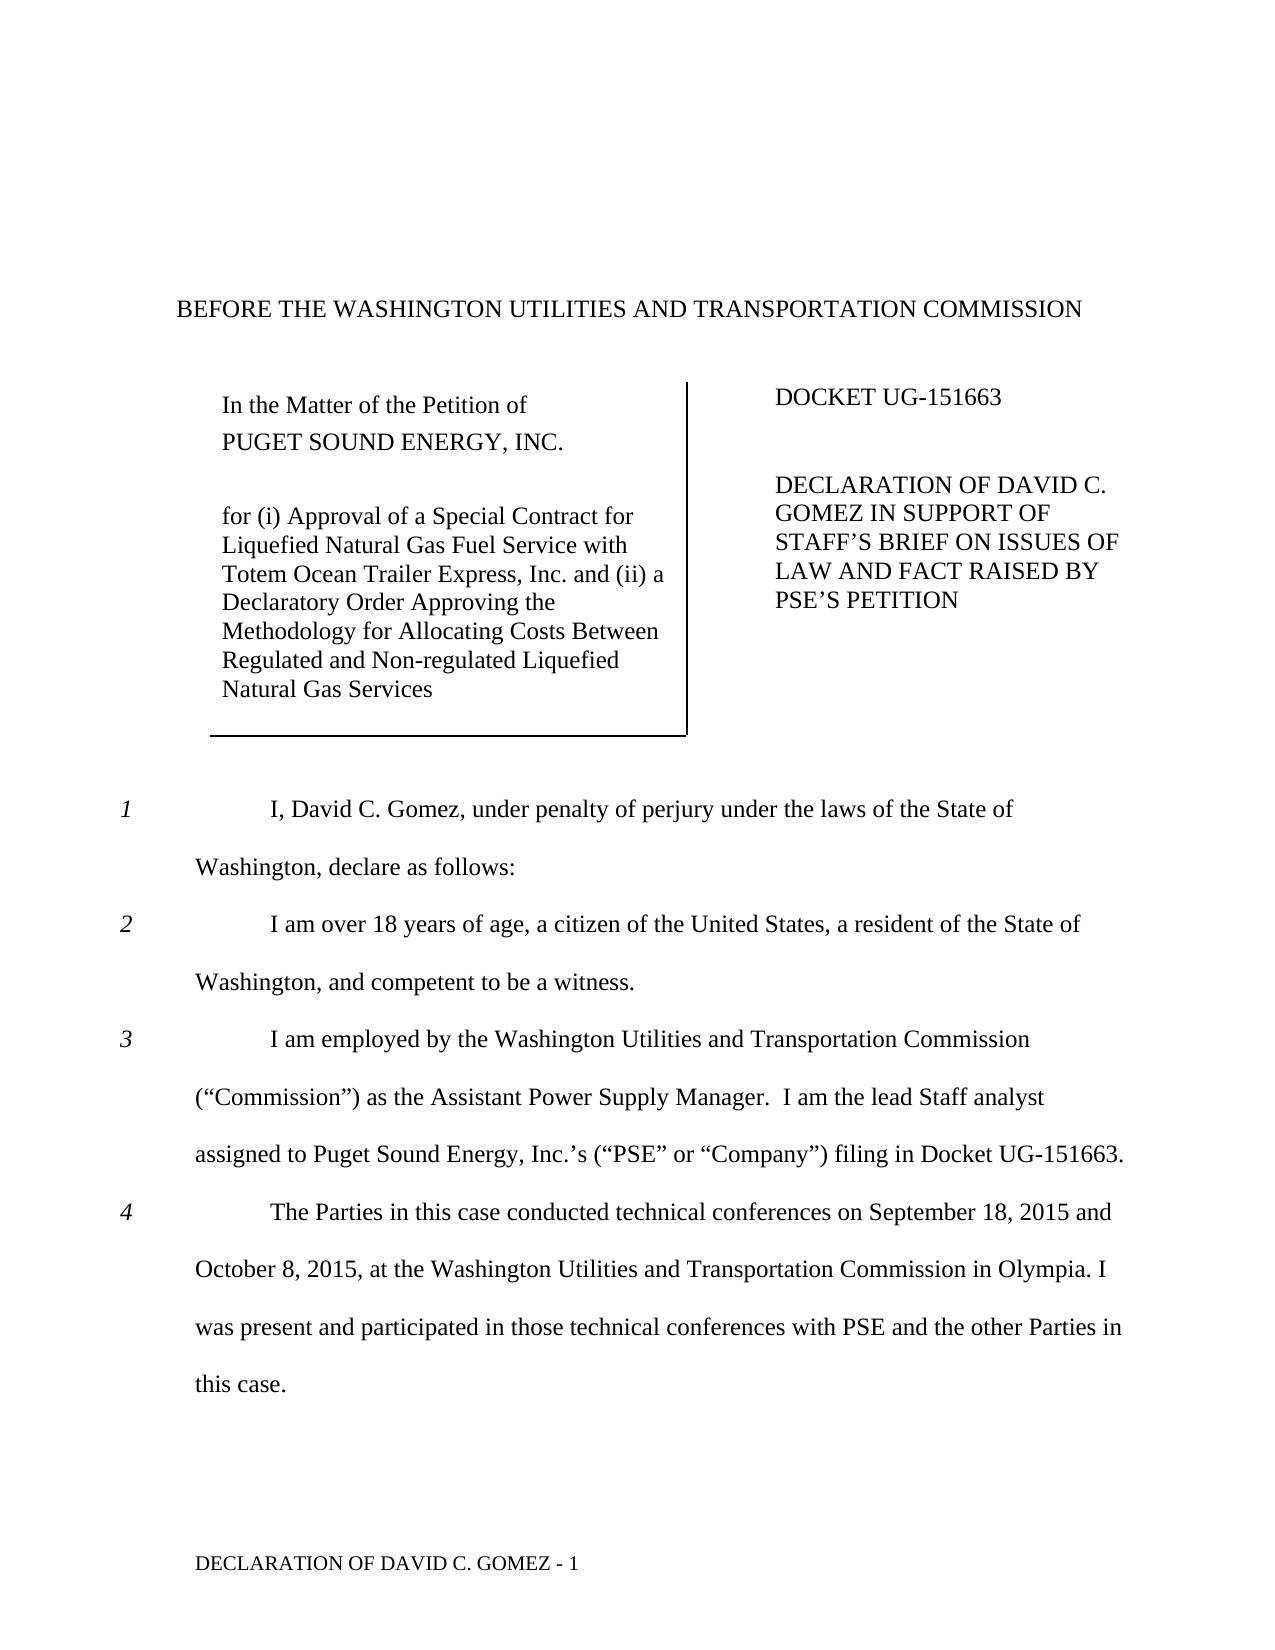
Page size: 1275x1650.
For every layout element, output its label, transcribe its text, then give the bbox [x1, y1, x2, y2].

list I am employed by the Washington Utilities and Transportation Commission (“Commission”) as the Assistant Power Supply Manager. I am the lead Staff analyst assigned to Puget Sound Energy, Inc.’s (“PSE” or “Company”) filing in Docket UG-151663. [120, 1024, 1125, 1168]
table_header DOCKET UG-151663 DECLARATION OF DAVID C. GOMEZ IN SUPPORT OF STAFF’S BRIEF ON ISSUES OF LAW AND FACT RAISED BY PSE’S PETITION [688, 382, 1164, 735]
table_header In the Matter of the Petition of PUGET SOUND ENERGY, INC. for (i) Approval of a Special Contract for Liquefied Natural Gas Fuel Service with Totem Ocean Trailer Express, Inc. and (ii) a Declaratory Order Approving the Methodology for Allocating Costs Between Regulated and Non-regulated Liquefied Natural Gas Services [210, 382, 686, 735]
list The Parties in this case conducted technical conferences on September 18, 2015 and October 8, 2015, at the Washington Utilities and Transportation Commission in Olympia. I was present and participated in those technical conferences with PSE and the other Parties in this case. [120, 1197, 1125, 1398]
text BEFORE THE UTILITIES AND TRANSPORTATION COMMISSION [176, 294, 1136, 322]
list I am over 18 years of age, a citizen of the United States, a resident of the State of Washington, and competent to be a witness. [120, 909, 1125, 996]
list I, David C. Gomez, under penalty of perjury under the laws of the State of Washington, declare as follows: [120, 794, 1125, 881]
